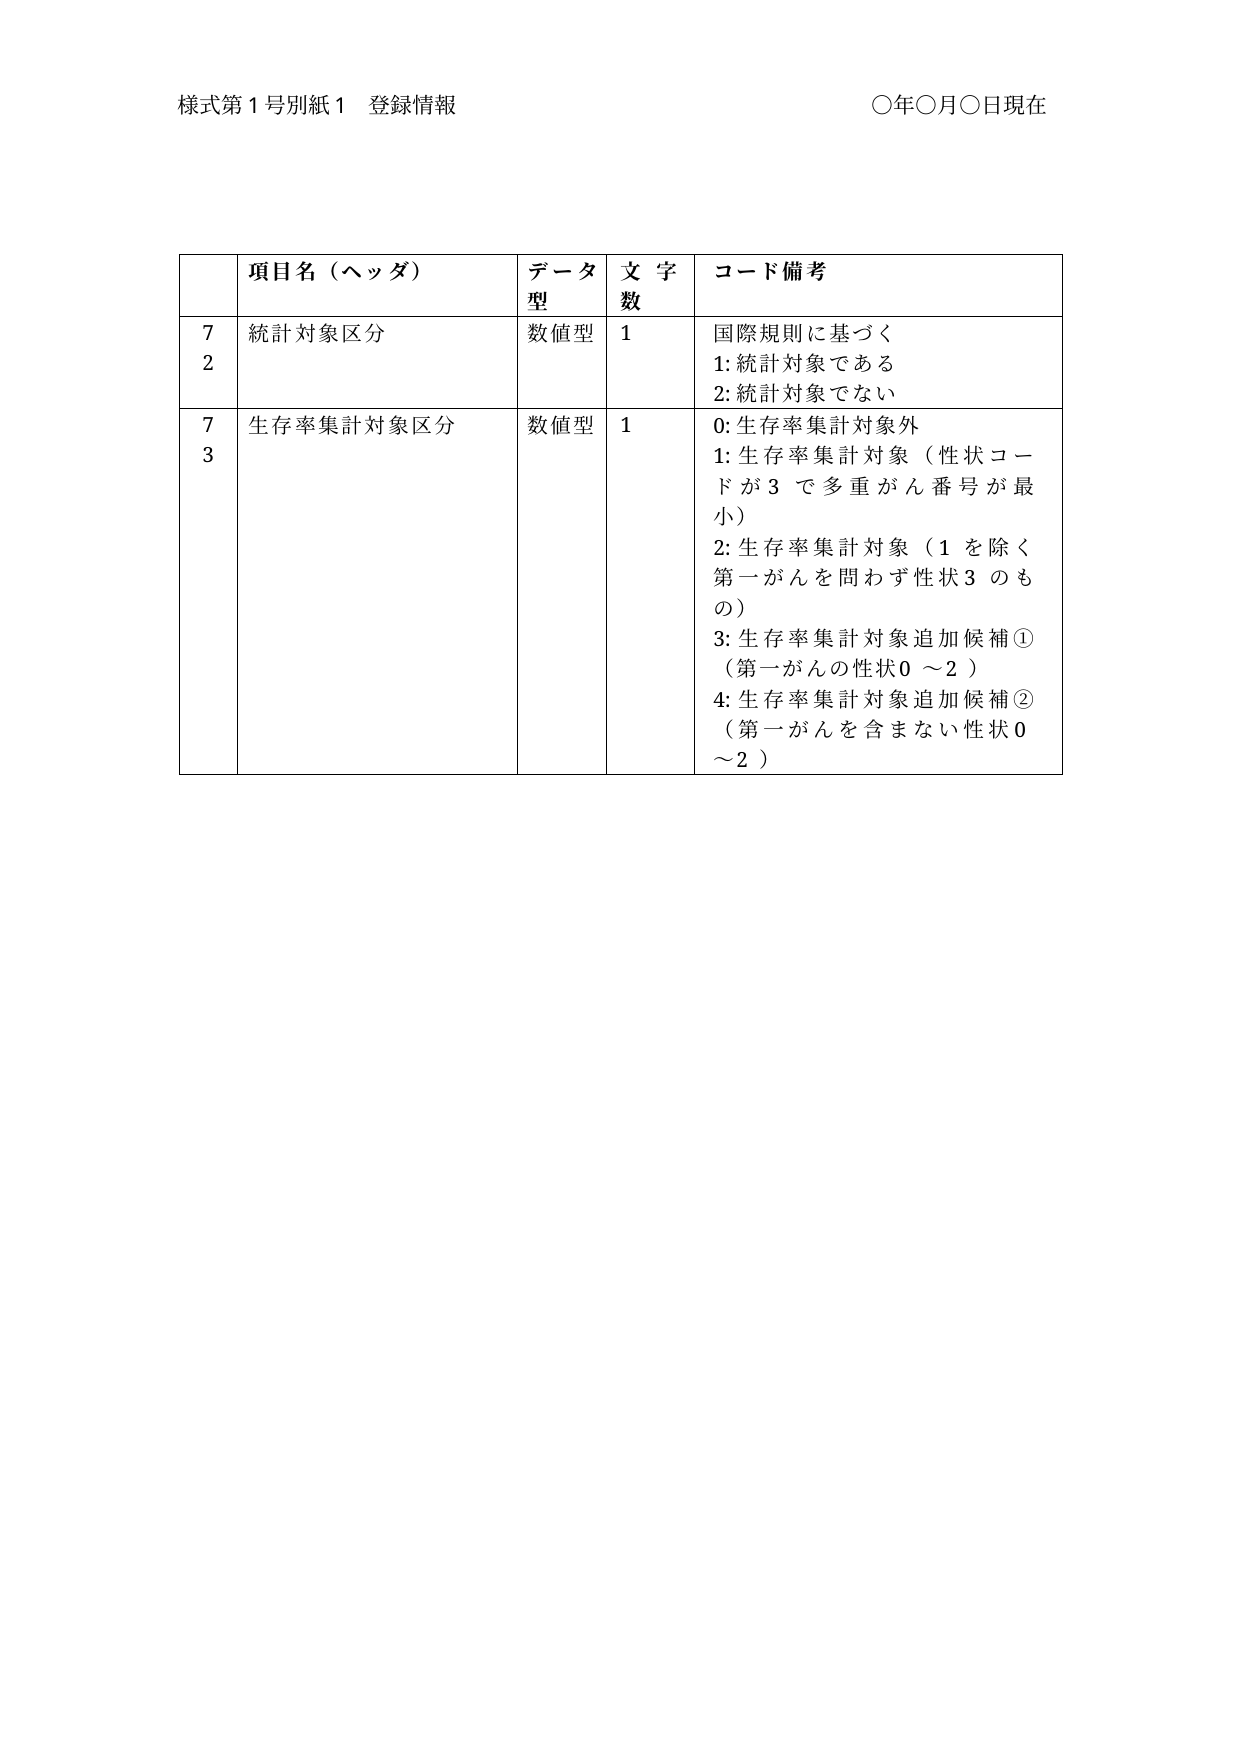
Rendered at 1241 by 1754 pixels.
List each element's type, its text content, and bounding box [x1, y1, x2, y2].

table_cell 数値型 [518, 317, 606, 408]
table_header コード備考 [695, 255, 1062, 316]
table_header 項目名（ヘッダ） [238, 255, 517, 316]
table_header [180, 255, 237, 316]
table_cell 72 [180, 317, 237, 408]
table_cell 73 [180, 409, 237, 774]
table_header 文字数 [607, 255, 694, 316]
table_cell 数値型 [518, 409, 606, 774]
table_header データ型 [518, 255, 606, 316]
table_cell 1 [607, 409, 694, 774]
table_cell 国際規則に基づく 1:統計対象である 2:統計対象でない [695, 317, 1062, 408]
table_cell 生存率集計対象区分 [238, 409, 517, 774]
table_cell 1 [607, 317, 694, 408]
table_cell 統計対象区分 [238, 317, 517, 408]
table_cell 0:生存率集計対象外 1:生存率集計対象（性状コードが3で多重がん番号が最小） 2:生存率集計対象（1を除く第一がんを問わず性状3のもの） 3:生存率集計対象追加候補①（第一がんの性状0～2） 4:生存率集計対象追加候補②（第一がんを含まない性状0～2） [695, 409, 1062, 774]
